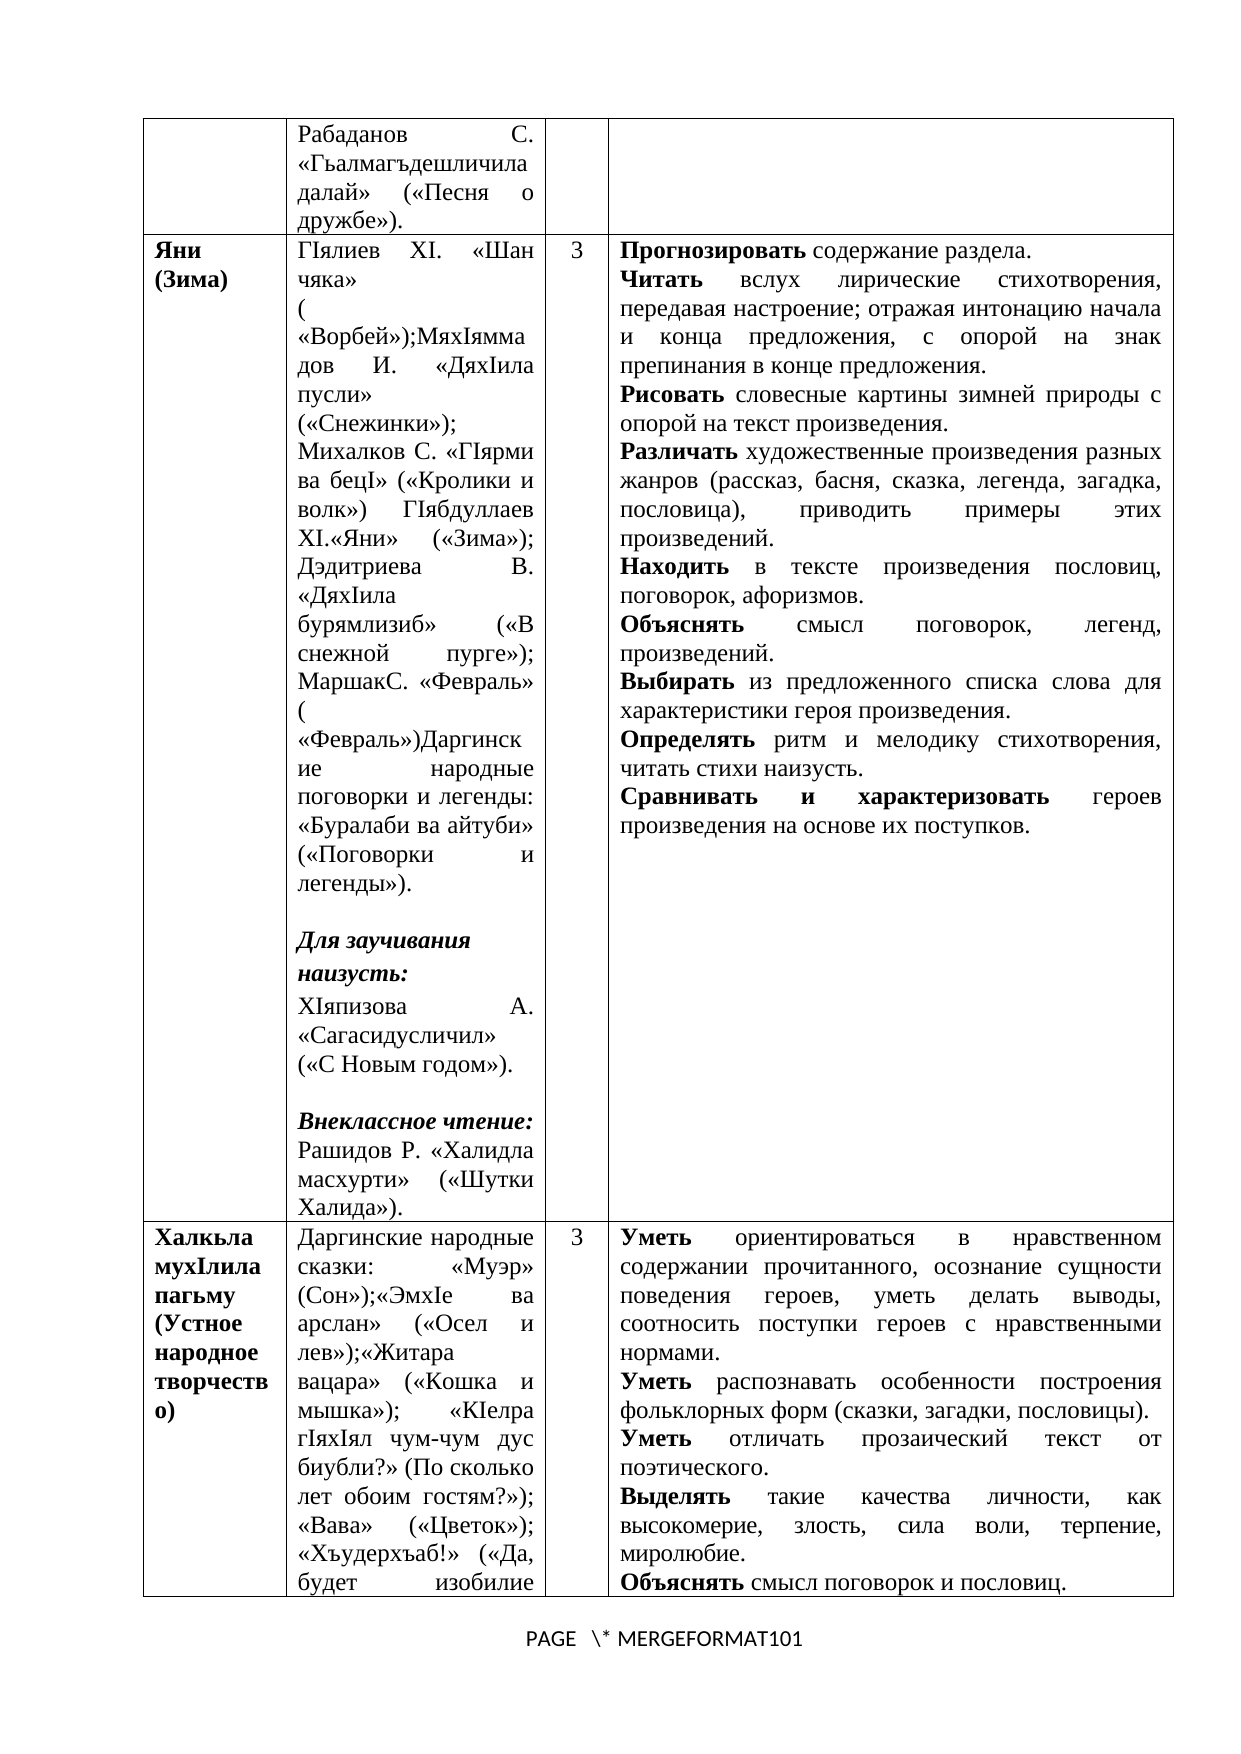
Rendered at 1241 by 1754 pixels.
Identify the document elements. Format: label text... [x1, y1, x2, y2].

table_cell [287, 119, 545, 234]
table_cell Яни (Зима) [144, 235, 286, 1221]
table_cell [144, 119, 286, 234]
table_cell ГIялиев XI. «Шан чяка» («Ворбей»);МяхIяммадов И. «ДяхIила пусли» («Снежинки»); Михалков С. «ГIярми ва бецI» («Кролики и волк») ГIябдуллаев ХI.«Яни» («Зима»); Дэдитриева В. «ДяхIила бурямлизиб» («В снежной пурге»); МаршакС. «Февраль» («Февраль»)Даргинские народные поговорки и легенды: «Буралаби ва айтуби» («Поговорки и легенды»). Для заучивания наизусть: ХIяпизова А. «Сагасидусличил» («С Новым годом»). Внеклассное чтение: Рашидов Р. «Халидла масхурти» («Шутки Халида»). [287, 235, 545, 1221]
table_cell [609, 1222, 1173, 1596]
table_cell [144, 1222, 286, 1596]
table_cell Прогнозировать содержание раздела. Читать вслух лирические стихотворения, передавая настроение; отражая интонацию начала и конца предложения, с опорой на знак препинания в конце предложения. Рисовать словесные картины зимней природы с опорой на текст произведения. Различать художественные произведения разных жанров (рассказ, басня, сказка, легенда, загадка, пословица), приводить примеры этих произведений. Находить в тексте произведения пословиц, поговорок, афоризмов. Объяснять смысл поговорок, легенд, произведений. Выбирать из предложенного списка слова для характеристики героя произведения. Определять ритм и мелодику стихотворения, читать стихи наизусть. Сравнивать и характеризовать героев произведения на основе их поступков. [609, 235, 1173, 1221]
table_cell 3 [546, 235, 608, 1221]
table_cell 3 [546, 119, 608, 234]
table_cell 3 [546, 1222, 608, 1596]
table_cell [287, 1222, 545, 1596]
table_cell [609, 119, 1173, 234]
